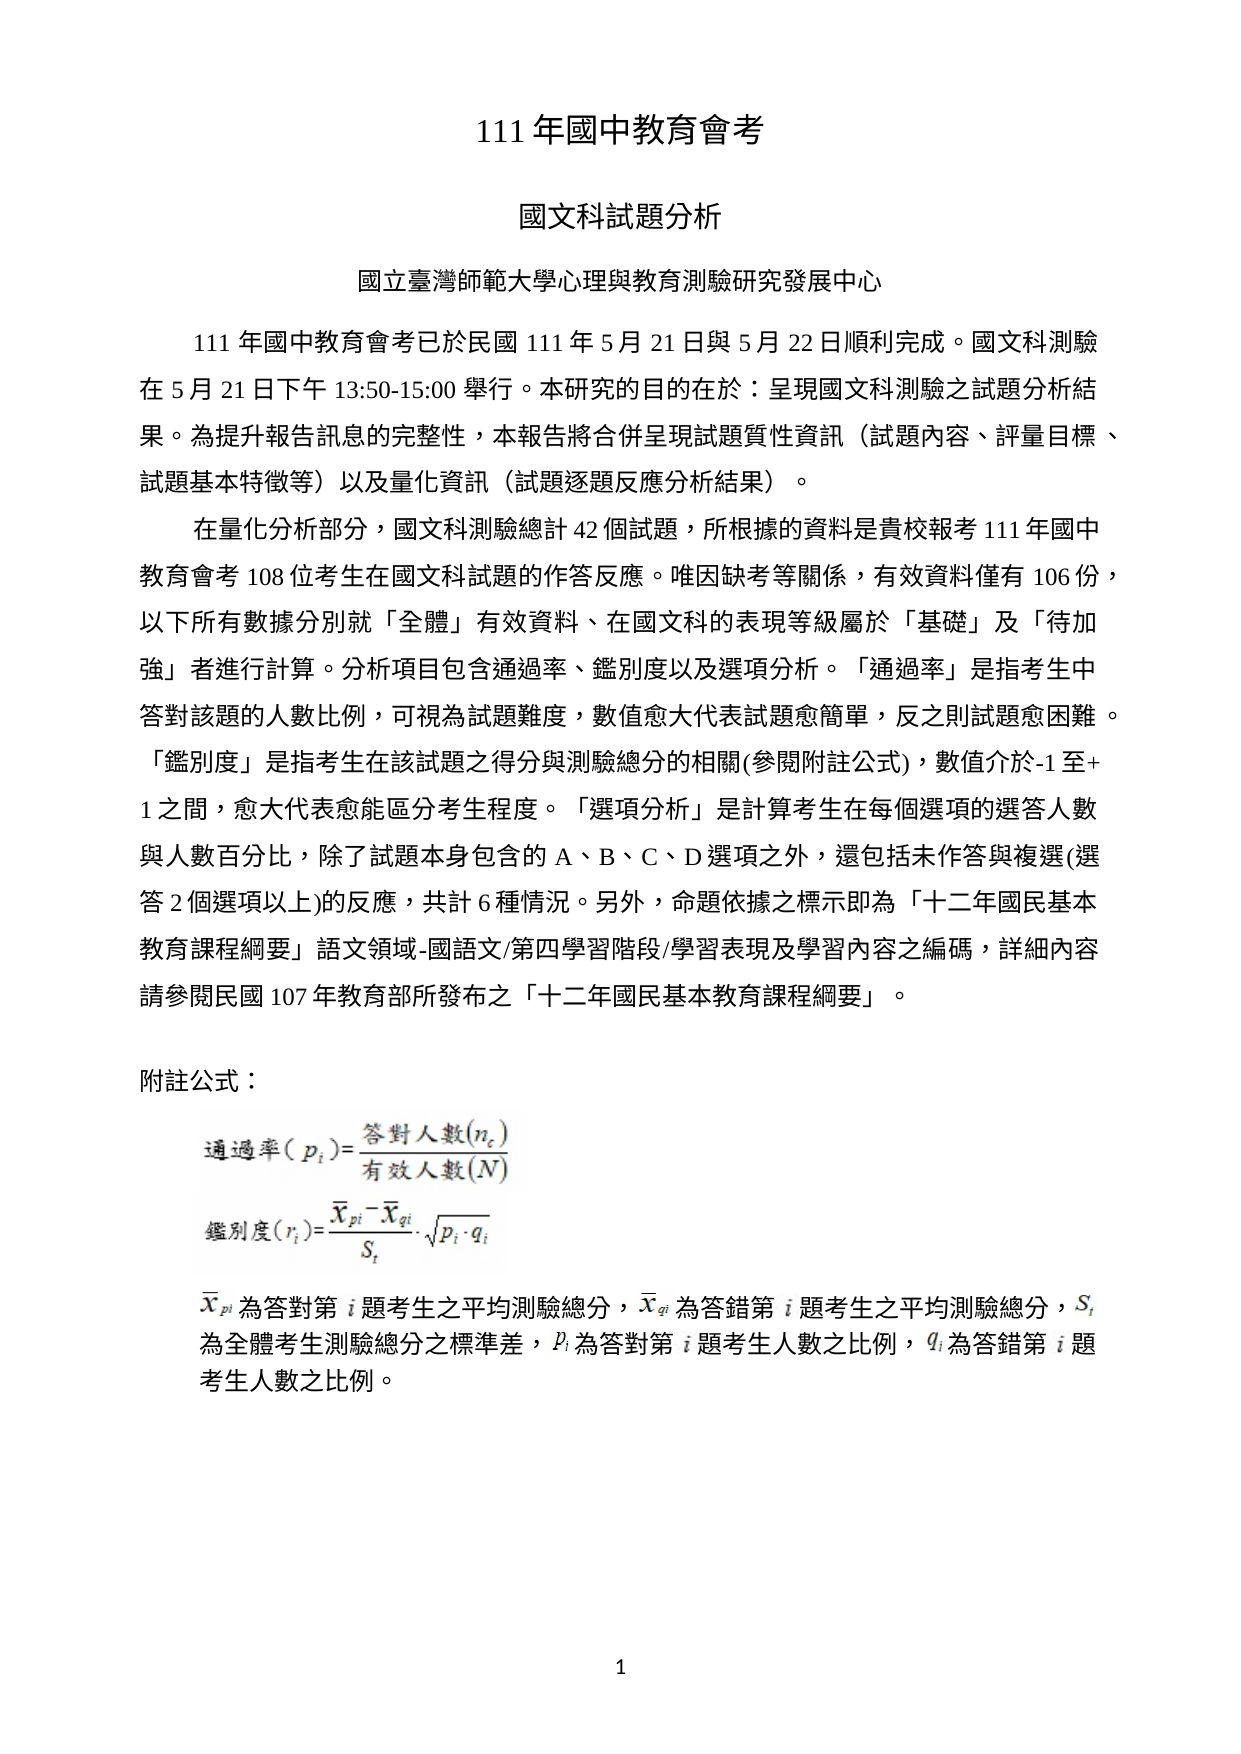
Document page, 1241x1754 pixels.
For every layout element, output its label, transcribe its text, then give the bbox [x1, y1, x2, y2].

picture [548, 1330, 574, 1354]
picture [338, 1294, 362, 1318]
picture [1073, 1294, 1099, 1318]
text 附註公式： [139, 1064, 1101, 1098]
picture [673, 1330, 698, 1354]
text 111年國中教育會考 [139, 104, 1101, 152]
text 111 年國中教育會考已於民國 111年 5月 21日與 5月 22日順利完成。國文科測驗在 5月 21日下午 13:50-15:00 舉行。本研究的目的在於：呈現國文科測驗之試題分析結果。為提升報告訊息的完整性，本報告將合併呈現試題質性資訊（試題內容、評量目標、試題基本特徵等）以及量化資訊（試題逐題反應分析結果）。 [139, 323, 1101, 499]
picture [636, 1289, 676, 1318]
picture [1047, 1330, 1071, 1354]
picture [775, 1294, 799, 1318]
picture [198, 1289, 238, 1318]
picture [192, 1110, 528, 1276]
text 國文科試題分析 [139, 194, 1101, 236]
text 國立臺灣師範大學心理與教育測驗研究發展中心 [139, 261, 1101, 298]
picture [922, 1330, 948, 1354]
text 在量化分析部分，國文科測驗總計42個試題，所根據的資料是貴校報考111年國中教育會考108位考生在國文科試題的作答反應。唯因缺考等關係，有效資料僅有106份，以下所有數據分別就「全體」有效資料、在國文科的表現等級屬於「基礎」及「待加強」者進行計算。分析項目包含通過率、鑑別度以及選項分析。「通過率」是指考生中答對該題的人數比例，可視為試題難度，數值愈大代表試題愈簡單，反之則試題愈困難。「鑑別度」是指考生在該試題之得分與測驗總分的相關(參閱附註公式)，數值介於-1至+1之間，愈大代表愈能區分考生程度。「選項分析」是計算考生在每個選項的選答人數與人數百分比，除了試題本身包含的A、B、C、D選項之外，還包括未作答與複選(選答2個選項以上)的反應，共計6種情況。另外，命題依據之標示即為「十二年國民基本教育課程綱要」語文領域-國語文/第四學習階段/學習表現及學習內容之編碼，詳細內容請參閱民國107年教育部所發布之「十二年國民基本教育課程綱要」。 [139, 509, 1101, 1012]
text 為答對第題考生之平均測驗總分，為答錯第題考生之平均測驗總分，為全體考生測驗總分之標準差，為答對第題考生人數之比例，為答錯第題考生人數之比例。 [199, 1288, 1101, 1397]
